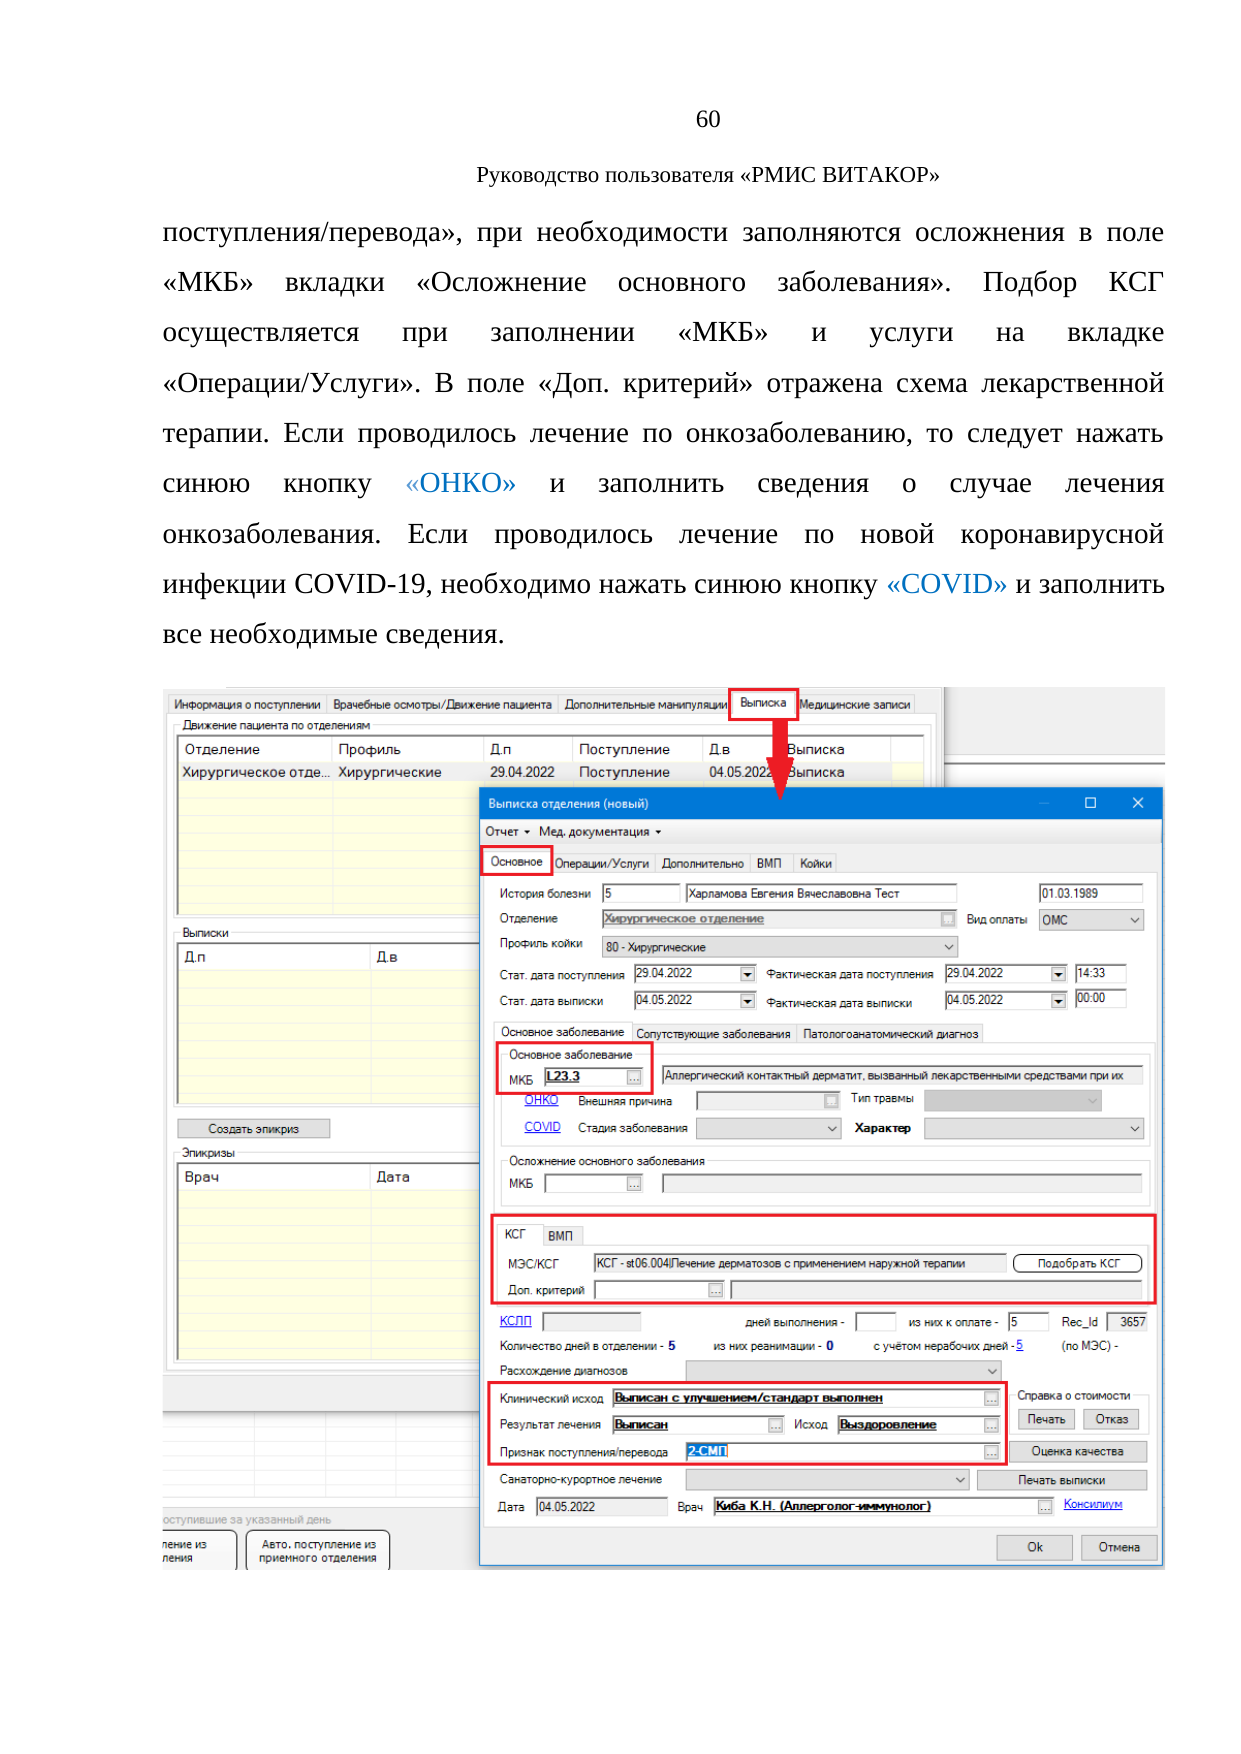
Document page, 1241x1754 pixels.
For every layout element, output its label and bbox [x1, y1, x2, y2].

text [162, 214, 1165, 650]
picture [162, 687, 1166, 1570]
